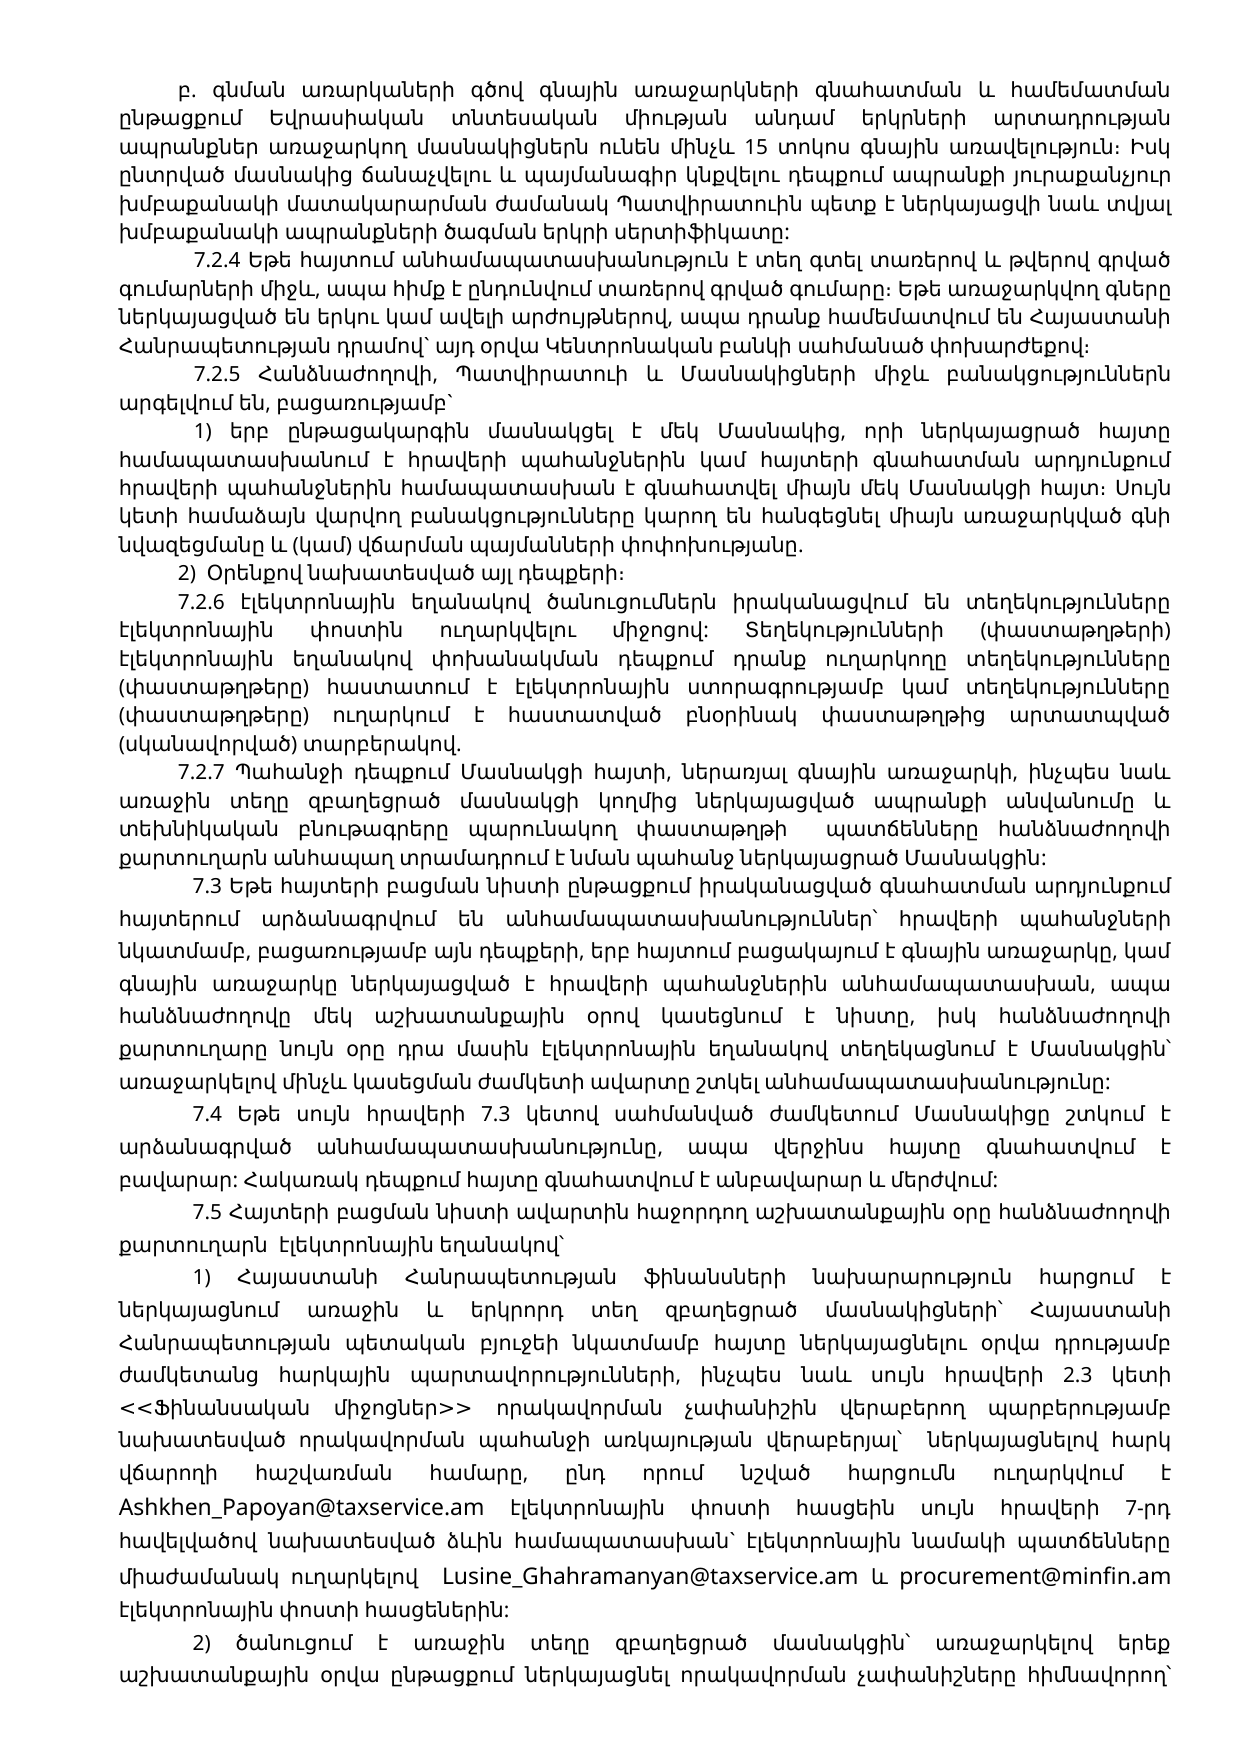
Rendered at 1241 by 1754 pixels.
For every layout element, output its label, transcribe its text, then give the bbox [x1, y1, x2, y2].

text 1) երբ ընթացակարգին մասնակցել է մեկ Մասնակից, որի ներկայացրած հայտը համապատասխանում է հրավերի պահանջներին կամ հայտերի գնահատման արդյունքում հրավերի պահանջներին համապատասխան է գնահատվել միայն մեկ Մասնակցի հայտ։ Սույն կետի համաձայն վարվող բանակցությունները կարող են հանգեցնել միայն առաջարկված գնի նվազեցմանը և (կամ) վճարման պայմանների փոփոխությանը. [118, 416, 1171, 558]
text 7.2.6 էլեկտրոնային եղանակով ծանուցումներն իրականացվում են տեղեկությունները էլեկտրոնային փոստին ուղարկվելու միջոցով: Տեղեկությունների (փաստաթղթերի) էլեկտրոնային եղանակով փոխանակման դեպքում դրանք ուղարկողը տեղեկությունները (փաստաթղթերը) հաստատում է էլեկտրոնային ստորագրությամբ կամ տեղեկությունները (փաստաթղթերը) ուղարկում է հաստատված բնօրինակ փաստաթղթից արտատպված (սկանավորված) տարբերակով. [118, 587, 1171, 757]
text 2) Օրենքով նախատեսված այլ դեպքերի։ [118, 558, 1171, 587]
text բ. գնման առարկաների գծով գնային առաջարկների գնահատման և համեմատման ընթացքում Եվրասիական տնտեսական միության անդամ երկրների արտադրության ապրանքներ առաջարկող մասնակիցներն ունեն մինչև 15 տոկոս գնային առավելություն։ Իսկ ընտրված մասնակից ճանաչվելու և պայմանագիր կնքվելու դեպքում ապրանքի յուրաքանչյուր խմբաքանակի մատակարարման ժամանակ Պատվիրատուին պետք է ներկայացվի նաև տվյալ խմբաքանակի ապրանքների ծագման երկրի սերտիֆիկատը: [118, 75, 1171, 246]
text 7.5 Հայտերի բացման նիստի ավարտին հաջորդող աշխատանքային օրը հանձնաժողովի քարտուղարն էլեկտրոնային եղանակով՝ [118, 1197, 1171, 1258]
text 7.2.7 Պահանջի դեպքում Մասնակցի հայտի, ներառյալ գնային առաջարկի, ինչպես նաև առաջին տեղը զբաղեցրած մասնակցի կողմից ներկայացված ապրանքի անվանումը և տեխնիկական բնութագրերը պարունակող փաստաթղթի պատճենները հանձնաժողովի քարտուղարն անհապաղ տրամադրում է նման պահանջ ներկայացրած Մասնակցին: [118, 757, 1171, 871]
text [118, 1628, 1171, 1689]
text 7.2.5 Հանձնաժողովի, Պատվիրատուի և Մասնակիցների միջև բանակցություններն արգելվում են, բացառությամբ` [118, 359, 1171, 416]
text 7.2.4 Եթե հայտում անհամապատասխանություն է տեղ գտել տառերով և թվերով գրված գումարների միջև, ապա հիմք է ընդունվում տառերով գրված գումարը։ Եթե առաջարկվող գները ներկայացված են երկու կամ ավելի արժույթներով, ապա դրանք համեմատվում են Հայաստանի Հանրապետության դրամով` այդ օրվա Կենտրոնական բանկի սահմանած փոխարժեքով։ [118, 246, 1171, 359]
text 1) Հայաստանի Հանրապետության ֆինանսների նախարարություն հարցում է ներկայացնում առաջին և երկրորդ տեղ զբաղեցրած մասնակիցների՝ Հայաստանի Հանրապետության պետական բյուջեի նկատմամբ հայտը ներկայացնելու օրվա դրությամբ ժամկետանց հարկային պարտավորությունների, ինչպես նաև սույն հրավերի 2.3 կետի <<Ֆինանսական միջոցներ>> որակավորման չափանիշին վերաբերող պարբերությամբ նախատեսված որակավորման պահանջի առկայության վերաբերյալ՝ ներկայացնելով հարկ վճարողի հաշվառման համարը, ընդ որում նշված հարցումն ուղարկվում է Ashkhen_Papoyan@taxservice.am էլեկտրոնային փոստի հասցեին սույն հրավերի 7-րդ հավելվածով նախատեսված ձևին համապատասխան` էլեկտրոնային նամակի պատճենները միաժամանակ ուղարկելով Lusine_Ghahramanyan@taxservice.am և procurement@minfin.am էլեկտրոնային փոստի հասցեներին: [118, 1262, 1171, 1624]
text 7.4 Եթե սույն հրավերի 7.3 կետով սահմանված ժամկետում Մասնակիցը շտկում է արձանագրված անհամապատասխանությունը, ապա վերջինս հայտը գնահատվում է բավարար: Հակառակ դեպքում հայտը գնահատվում է անբավարար և մերժվում: [118, 1099, 1171, 1193]
text 7.3 Եթե հայտերի բացման նիստի ընթացքում իրականացված գնահատման արդյունքում հայտերում արձանագրվում են անհամապատասխանություններ՝ հրավերի պահանջների նկատմամբ, բացառությամբ այն դեպքերի, երբ հայտում բացակայում է գնային առաջարկը, կամ գնային առաջարկը ներկայացված է հրավերի պահանջներին անհամապատասխան, ապա հանձնաժողովը մեկ աշխատանքային օրով կասեցնում է նիստը, իսկ հանձնաժողովի քարտուղարը նույն օրը դրա մասին էլեկտրոնային եղանակով տեղեկացնում է Մասնակցին՝ առաջարկելով մինչև կասեցման ժամկետի ավարտը շտկել անհամապատասխանությունը: [118, 871, 1171, 1095]
